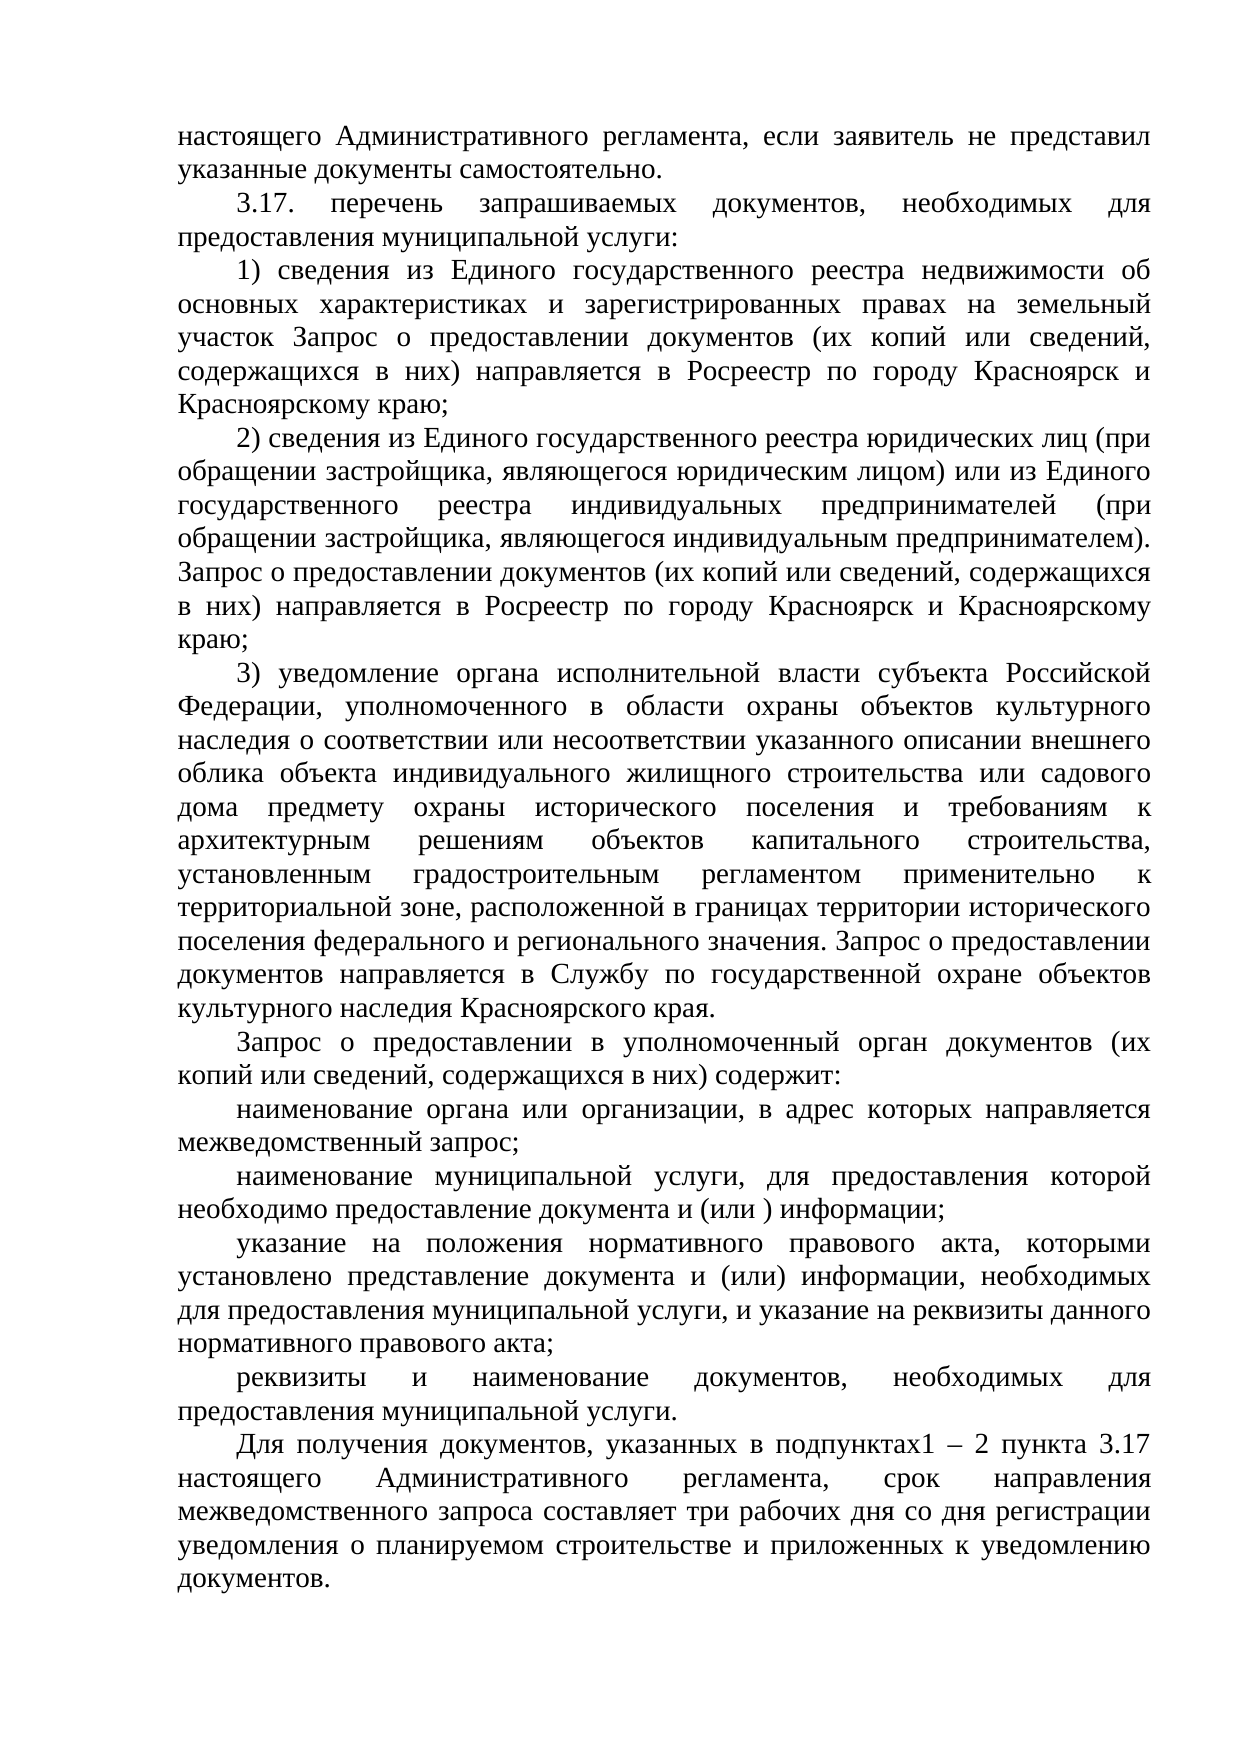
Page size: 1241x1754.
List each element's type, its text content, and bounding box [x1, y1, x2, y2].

text Запрос о предоставлении в уполномоченный орган документов (их копий или сведений, содержащихся в них) содержит: [177, 1024, 1152, 1091]
text Для получения документов, указанных в подпунктах1 – 2 пункта 3.17 настоящего Административного регламента, срок направления межведомственного запроса составляет три рабочих дня со дня регистрации уведомления о планируемом строительстве и приложенных к уведомлению документов. [177, 1426, 1152, 1594]
text 2) сведения из Единого государственного реестра юридических лиц (при обращении застройщика, являющегося юридическим лицом) или из Единого государственного реестра индивидуальных предпринимателей (при обращении застройщика, являющегося индивидуальным предпринимателем). Запрос о предоставлении документов (их копий или сведений, содержащихся в них) направляется в Росреестр по городу Красноярск и Красноярскому краю; [177, 420, 1152, 655]
text указание на положения нормативного правового акта, которыми установлено представление документа и (или) информации, необходимых для предоставления муниципальной услуги, и указание на реквизиты данного нормативного правового акта; [177, 1225, 1152, 1359]
text реквизиты и наименование документов, необходимых для предоставления муниципальной услуги. [177, 1359, 1152, 1426]
text 1) сведения из Единого государственного реестра недвижимости об основных характеристиках и зарегистрированных правах на земельный участок Запрос о предоставлении документов (их копий или сведений, содержащихся в них) направляется в Росреестр по городу Красноярск и Красноярскому краю; [177, 252, 1152, 420]
text 3) уведомление органа исполнительной власти субъекта Российской Федерации, уполномоченного в области охраны объектов культурного наследия о соответствии или несоответствии указанного описании внешнего облика объекта индивидуального жилищного строительства или садового дома предмету охраны исторического поселения и требованиям к архитектурным решениям объектов капитального строительства, установленным градостроительным регламентом применительно к территориальной зоне, расположенной в границах территории исторического поселения федерального и регионального значения. Запрос о предоставлении документов направляется в Службу по государственной охране объектов культурного наследия Красноярского края. [177, 655, 1152, 1024]
text наименование органа или организации, в адрес которых направляется межведомственный запрос; [177, 1091, 1152, 1158]
text наименование муниципальной услуги, для предоставления которой необходимо предоставление документа и (или ) информации; [177, 1158, 1152, 1225]
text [177, 118, 1152, 185]
text 3.17. перечень запрашиваемых документов, необходимых для предоставления муниципальной услуги: [177, 185, 1152, 252]
